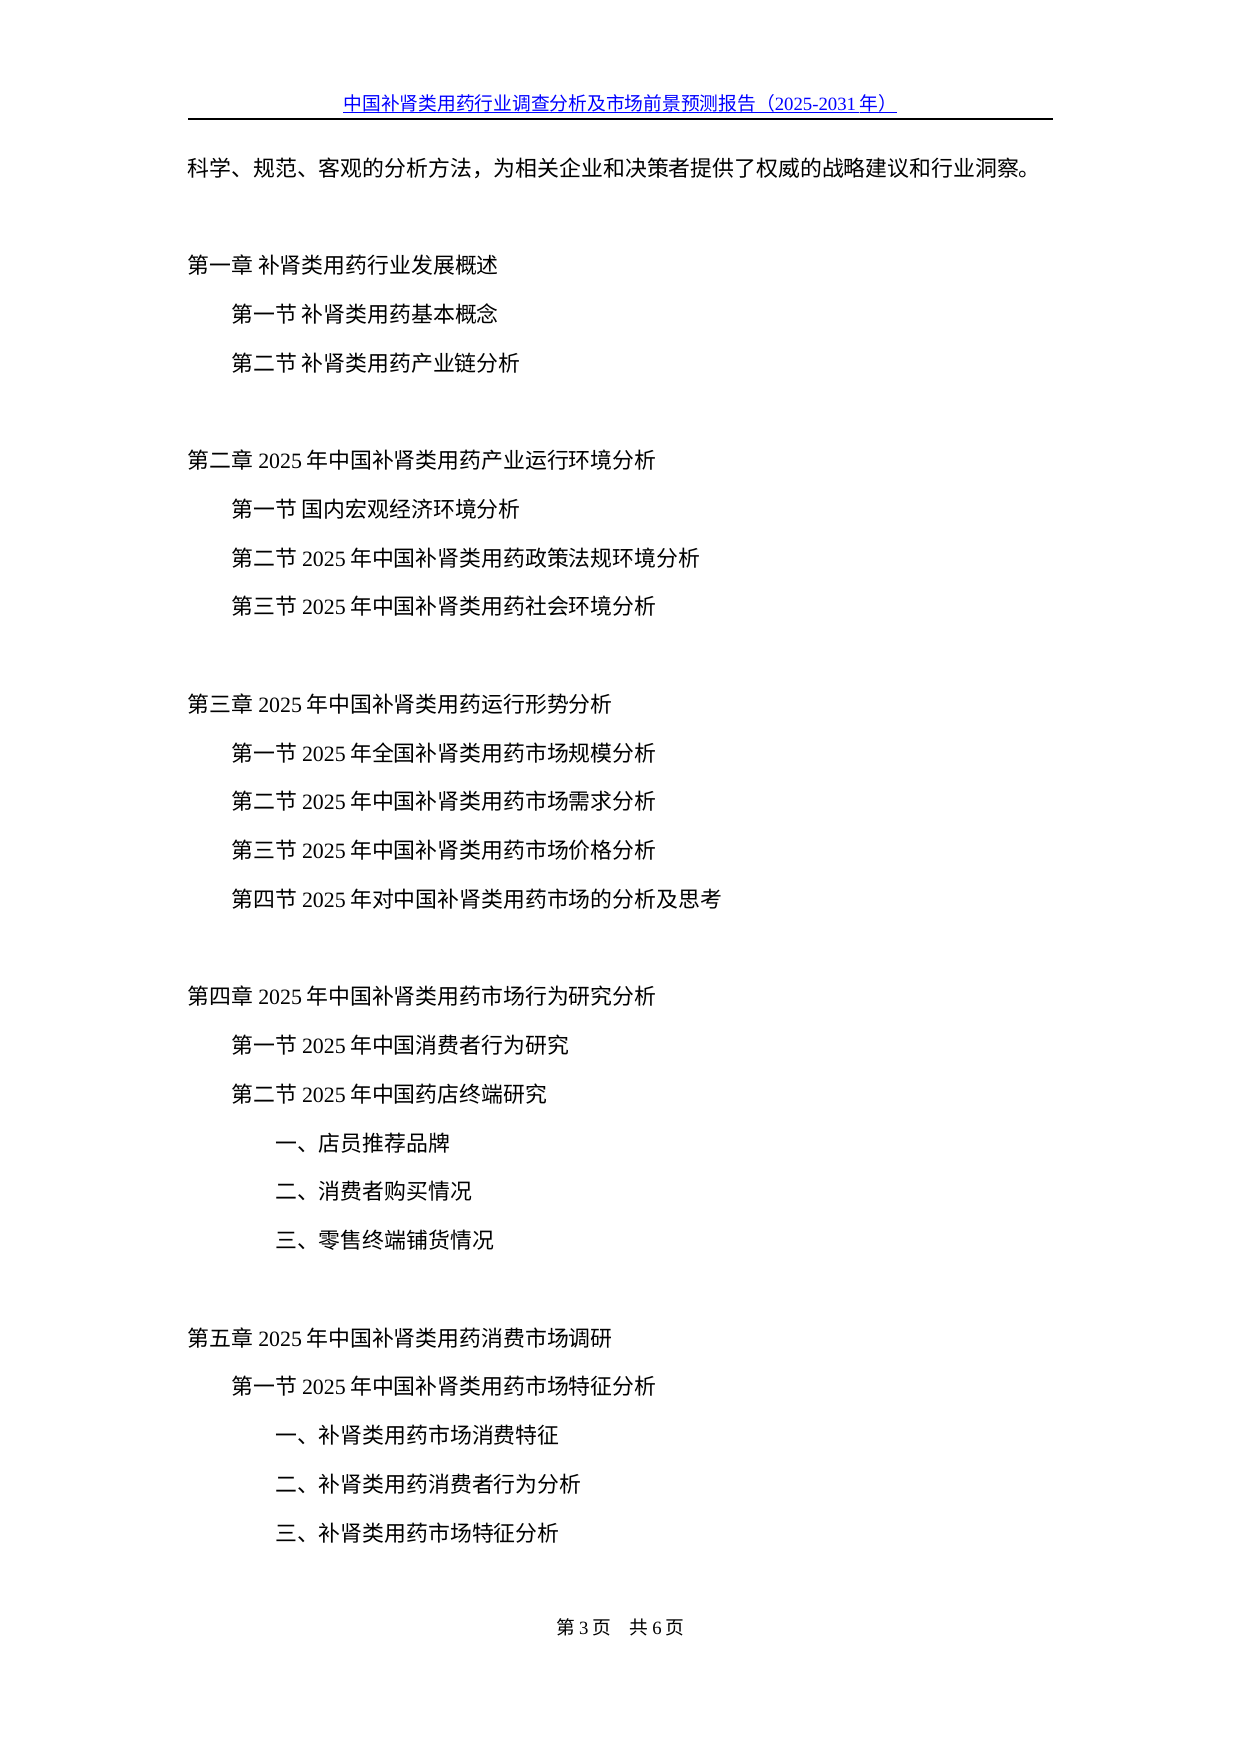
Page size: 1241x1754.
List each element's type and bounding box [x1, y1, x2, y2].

text [187, 150, 1053, 1548]
